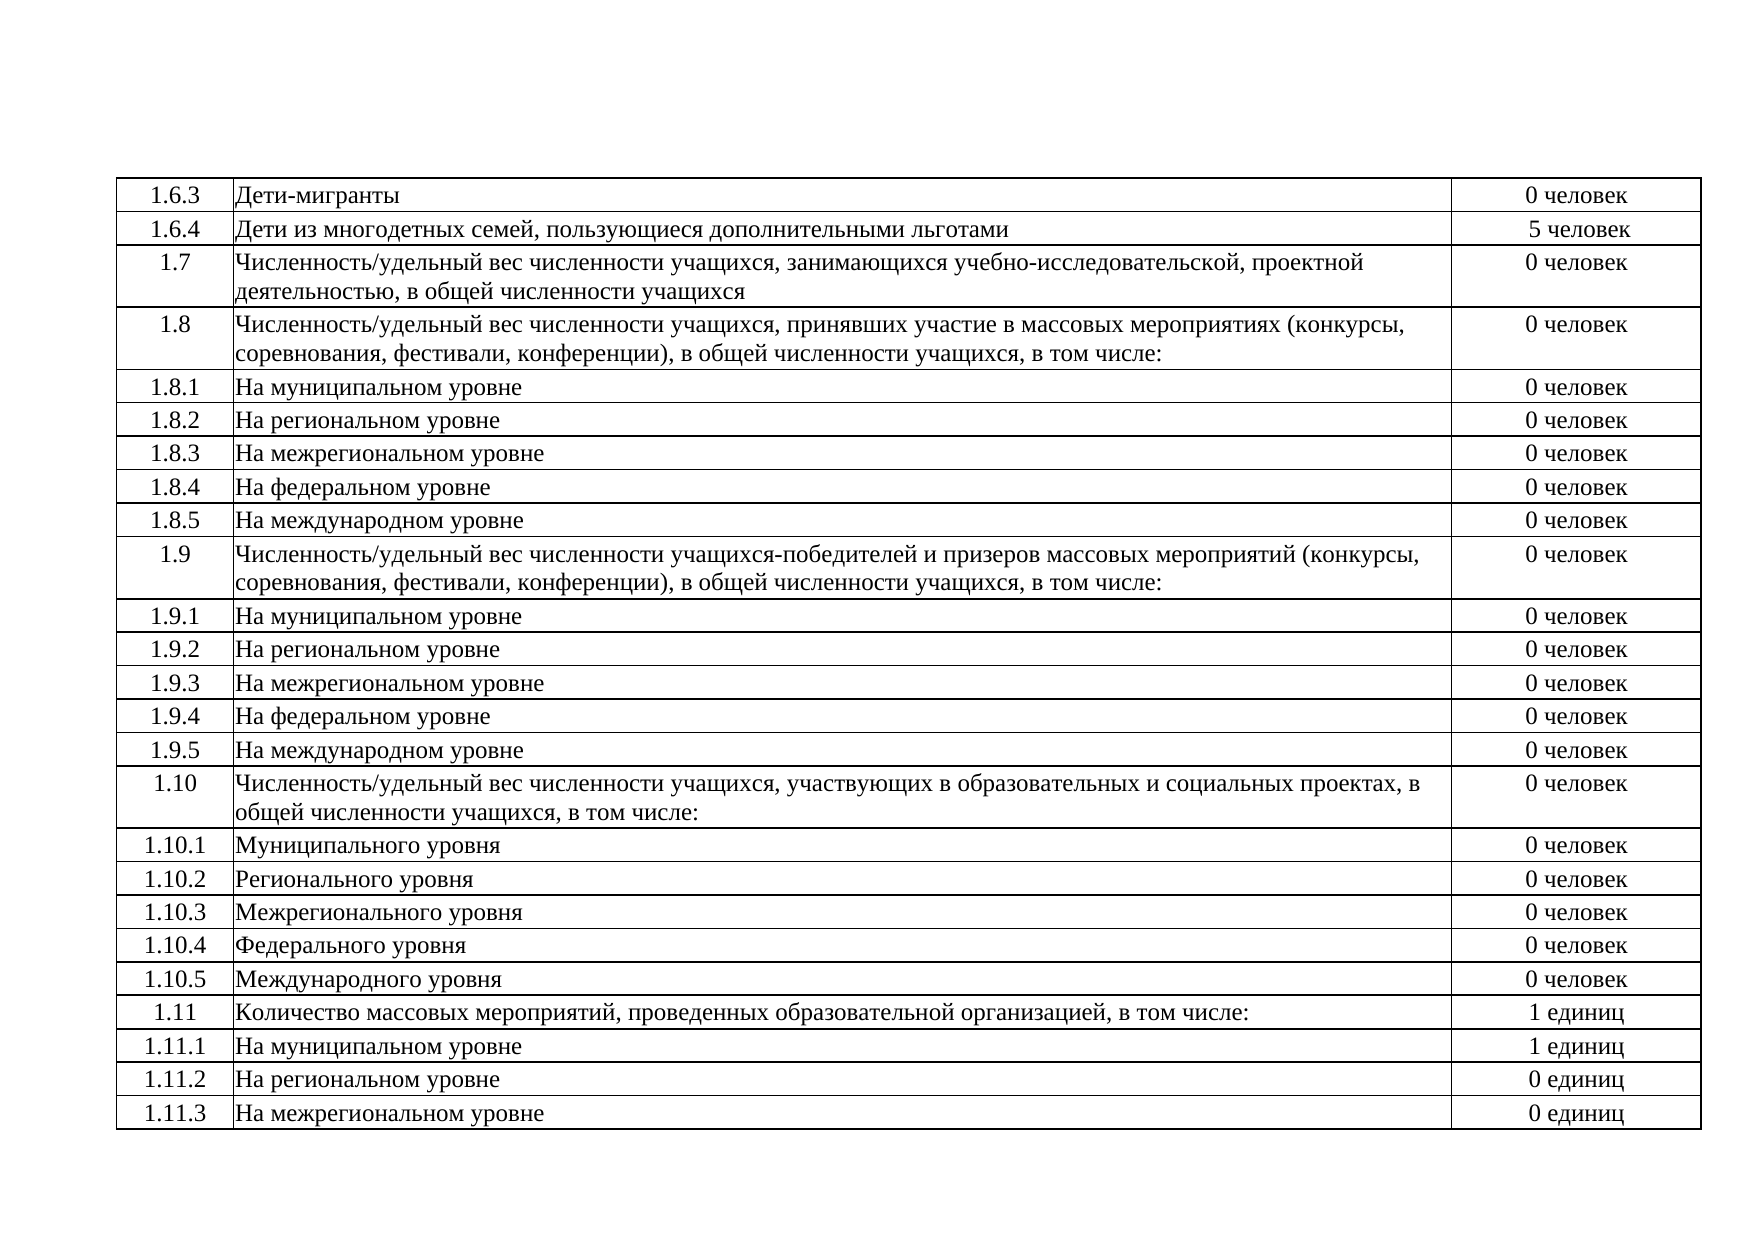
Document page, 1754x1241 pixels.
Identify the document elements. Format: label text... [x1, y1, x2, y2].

table_cell На федеральном уровне [234, 470, 1451, 502]
table_cell 0 единиц [1452, 1096, 1700, 1128]
table_cell Численность/удельный вес численности учащихся, занимающихся учебно-исследовательской, проектной деятельностью, в общей численности учащихся [234, 246, 1451, 306]
table_cell На федеральном уровне [234, 700, 1451, 732]
table_cell 1.9 [117, 537, 233, 598]
table_cell На муниципальном уровне [234, 1030, 1451, 1061]
table_cell 0 человек [1452, 733, 1700, 765]
table_cell Федерального уровня [234, 929, 1451, 961]
table_cell На международном уровне [234, 504, 1451, 536]
table_cell 0 человек [1452, 963, 1700, 994]
table_cell 0 человек [1452, 504, 1700, 536]
table_cell 0 человек [1452, 896, 1700, 927]
table_cell 1.9.1 [117, 600, 233, 631]
table_cell На межрегиональном уровне [234, 1096, 1451, 1128]
table_cell 1.6.3 [117, 179, 233, 211]
table_cell 0 человек [1452, 308, 1700, 368]
table_cell 1.10 [117, 767, 233, 827]
table_cell 1.10.4 [117, 929, 233, 961]
table_cell 1.9.5 [117, 733, 233, 765]
table_cell 1.6.4 [117, 212, 233, 244]
table_cell 0 человек [1452, 829, 1700, 861]
table_cell 1 единиц [1452, 996, 1700, 1028]
table_cell 0 человек [1452, 403, 1700, 435]
table_cell 1.9.4 [117, 700, 233, 732]
table_cell 1.9.3 [117, 666, 233, 698]
table_cell Численность/удельный вес численности учащихся, участвующих в образовательных и социальных проектах, в общей численности учащихся, в том числе: [234, 767, 1451, 827]
table_cell На региональном уровне [234, 403, 1451, 435]
table_cell На межрегиональном уровне [234, 666, 1451, 698]
table_cell 1.11 [117, 996, 233, 1028]
table_cell Количество массовых мероприятий, проведенных образовательной организацией, в том числе: [234, 996, 1451, 1028]
table_cell 0 человек [1452, 470, 1700, 502]
table_cell 1.8.3 [117, 437, 233, 469]
table_cell 1.10.2 [117, 862, 233, 894]
table_cell Международного уровня [234, 963, 1451, 994]
table_cell На международном уровне [234, 733, 1451, 765]
table_cell 1.8.2 [117, 403, 233, 435]
table_cell Численность/удельный вес численности учащихся, принявших участие в массовых мероприятиях (конкурсы, соревнования, фестивали, конференции), в общей численности учащихся, в том числе: [234, 308, 1451, 368]
table_cell 0 человек [1452, 246, 1700, 306]
table_cell 0 человек [1452, 862, 1700, 894]
table_cell 1.8.5 [117, 504, 233, 536]
table_cell 5 человек [1452, 212, 1700, 244]
table_cell Дети-мигранты [234, 179, 1451, 211]
table_cell 1.8 [117, 308, 233, 368]
table_cell 0 человек [1452, 633, 1700, 665]
table_cell 1.10.1 [117, 829, 233, 861]
table_cell Муниципального уровня [234, 829, 1451, 861]
table_cell 0 человек [1452, 666, 1700, 698]
table_cell 1.9.2 [117, 633, 233, 665]
table_cell На региональном уровне [234, 1063, 1451, 1095]
table_cell 1 единиц [1452, 1030, 1700, 1061]
table_cell На региональном уровне [234, 633, 1451, 665]
table_cell Дети из многодетных семей, пользующиеся дополнительными льготами [234, 212, 1451, 244]
table_cell 1.8.4 [117, 470, 233, 502]
table_cell Регионального уровня [234, 862, 1451, 894]
table_cell На межрегиональном уровне [234, 437, 1451, 469]
table_cell 1.7 [117, 246, 233, 306]
table_cell 1.11.1 [117, 1030, 233, 1061]
table_cell 0 единиц [1452, 1063, 1700, 1095]
table_cell 1.11.2 [117, 1063, 233, 1095]
table_cell 0 человек [1452, 370, 1700, 402]
table_cell Численность/удельный вес численности учащихся-победителей и призеров массовых мероприятий (конкурсы, соревнования, фестивали, конференции), в общей численности учащихся, в том числе: [234, 537, 1451, 598]
table_cell 1.10.5 [117, 963, 233, 994]
table_cell 1.11.3 [117, 1096, 233, 1128]
table_cell 0 человек [1452, 929, 1700, 961]
table_cell 0 человек [1452, 700, 1700, 732]
table_cell Межрегионального уровня [234, 896, 1451, 927]
table_cell 0 человек [1452, 600, 1700, 631]
table_cell 0 человек [1452, 179, 1700, 211]
table_cell На муниципальном уровне [234, 370, 1451, 402]
table_cell 0 человек [1452, 767, 1700, 827]
table_cell 1.10.3 [117, 896, 233, 927]
table_cell На муниципальном уровне [234, 600, 1451, 631]
table_cell 0 человек [1452, 437, 1700, 469]
table_cell 0 человек [1452, 537, 1700, 598]
table_cell 1.8.1 [117, 370, 233, 402]
